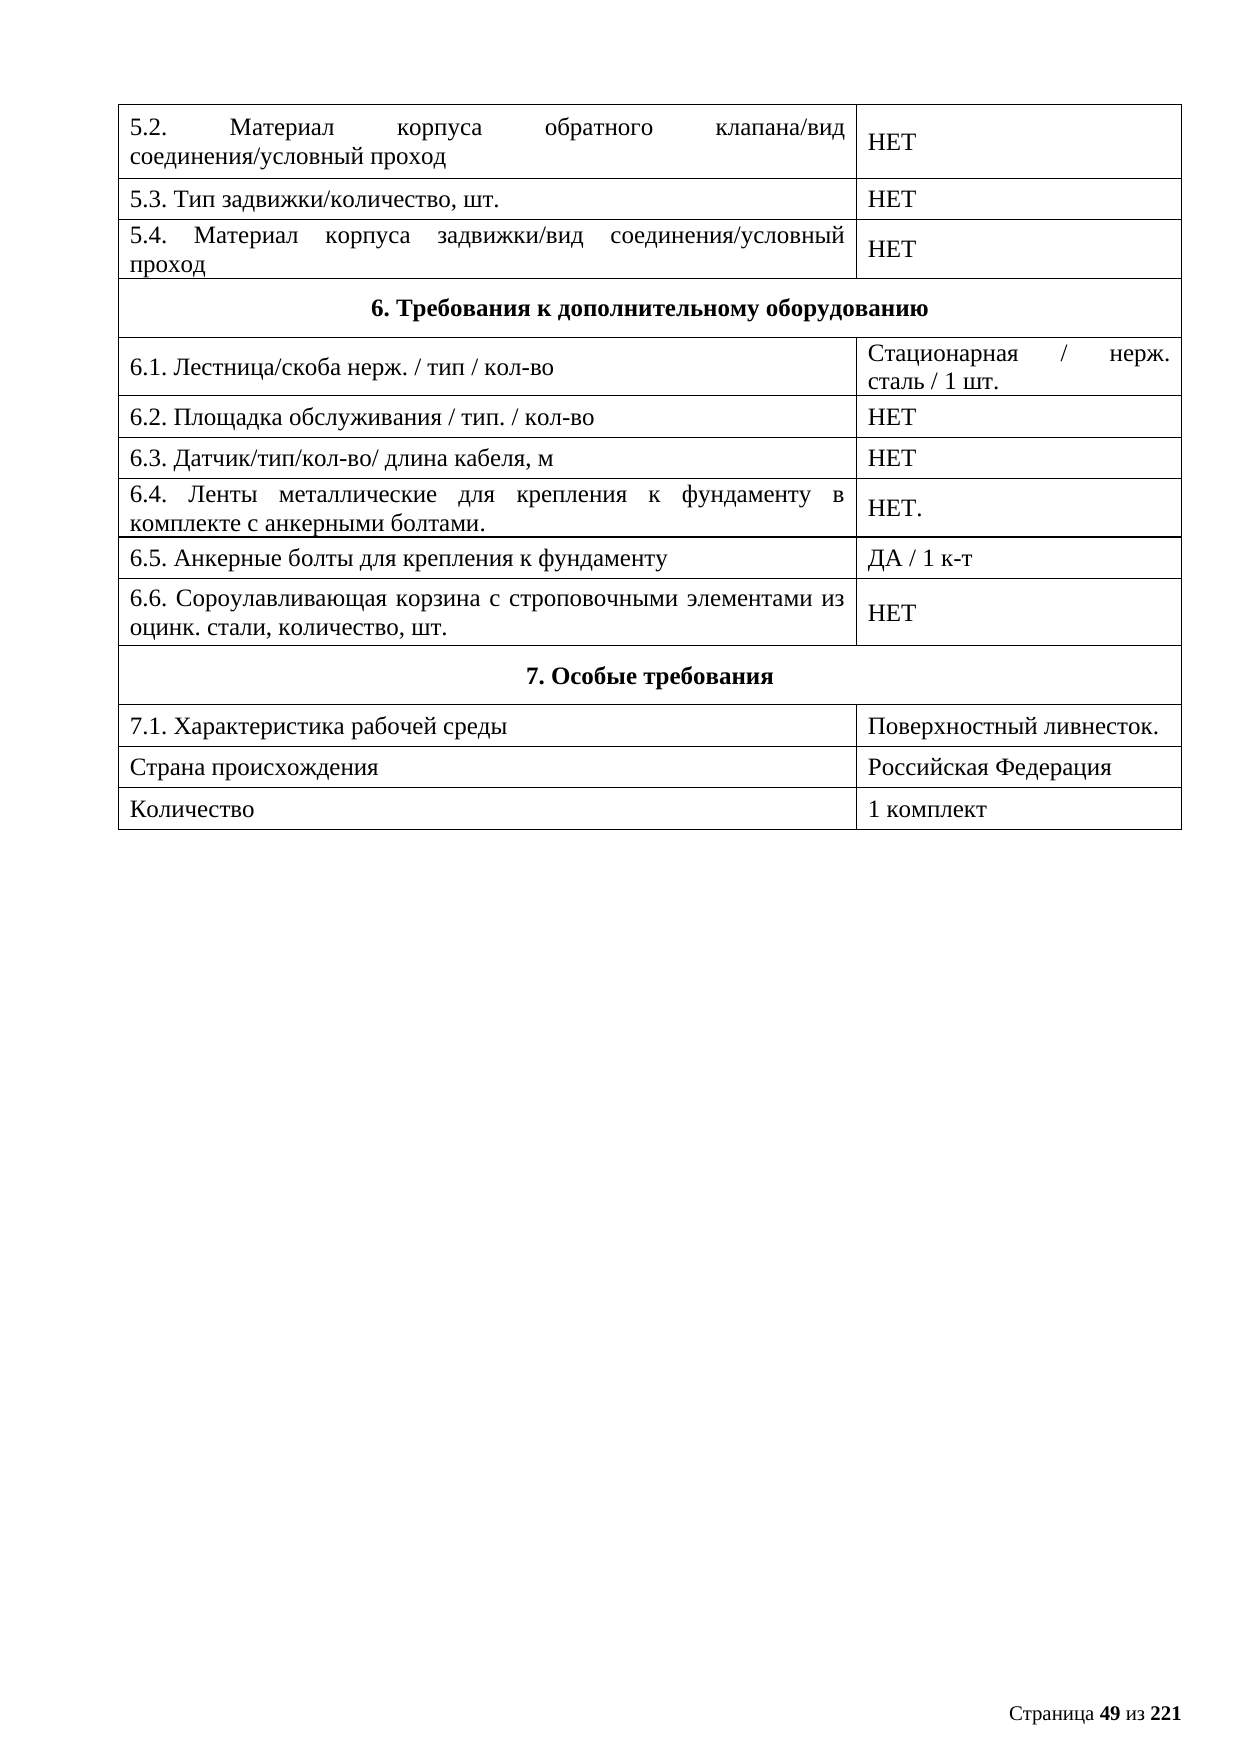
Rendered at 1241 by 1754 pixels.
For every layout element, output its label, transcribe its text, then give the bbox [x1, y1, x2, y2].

table_cell 5.3. Тип задвижки/количество, шт. [119, 179, 856, 219]
table_cell Поверхностный ливнесток. [857, 705, 1181, 746]
table_cell 5.2. Материал корпуса обратного клапана/вид соединения/условный проход [119, 105, 856, 178]
table_cell НЕТ [857, 220, 1181, 278]
table_cell 5.4. Материал корпуса задвижки/вид соединения/условный проход [119, 220, 856, 278]
table_cell 1 комплект [857, 788, 1181, 828]
table_cell НЕТ [857, 105, 1181, 178]
table_cell Стационарная / нерж. сталь / 1 шт. [857, 338, 1181, 395]
table_cell 6.4. Ленты металлические для крепления к фундаменту в комплекте с анкерными болтами. [119, 479, 856, 536]
table_cell 7.1. Характеристика рабочей среды [119, 705, 856, 746]
table_cell 6.6. Сороулавливающая корзина с строповочными элементами из оцинк. стали, количество, шт. [119, 579, 856, 645]
table_cell 6.1. Лестница/скоба нерж. / тип / кол-во [119, 338, 856, 395]
table_cell Страна происхождения [119, 747, 856, 787]
table_cell НЕТ [857, 179, 1181, 219]
table_cell НЕТ [857, 396, 1181, 437]
table_cell 6.2. Площадка обслуживания / тип. / кол-во [119, 396, 856, 437]
table_cell НЕТ [857, 438, 1181, 478]
table_cell НЕТ. [857, 479, 1181, 536]
table_cell 6.3. Датчик/тип/кол-во/ длина кабеля, м [119, 438, 856, 478]
table_cell 6. Требования к дополнительному оборудованию [119, 279, 1181, 337]
table_cell Количество [119, 788, 856, 828]
table_cell 6.5. Анкерные болты для крепления к фундаменту [119, 538, 856, 578]
table_cell ДА / 1 к-т [857, 538, 1181, 578]
table_cell 7. Особые требования [119, 646, 1181, 704]
table_cell Российская Федерация [857, 747, 1181, 787]
table_cell НЕТ [857, 579, 1181, 645]
